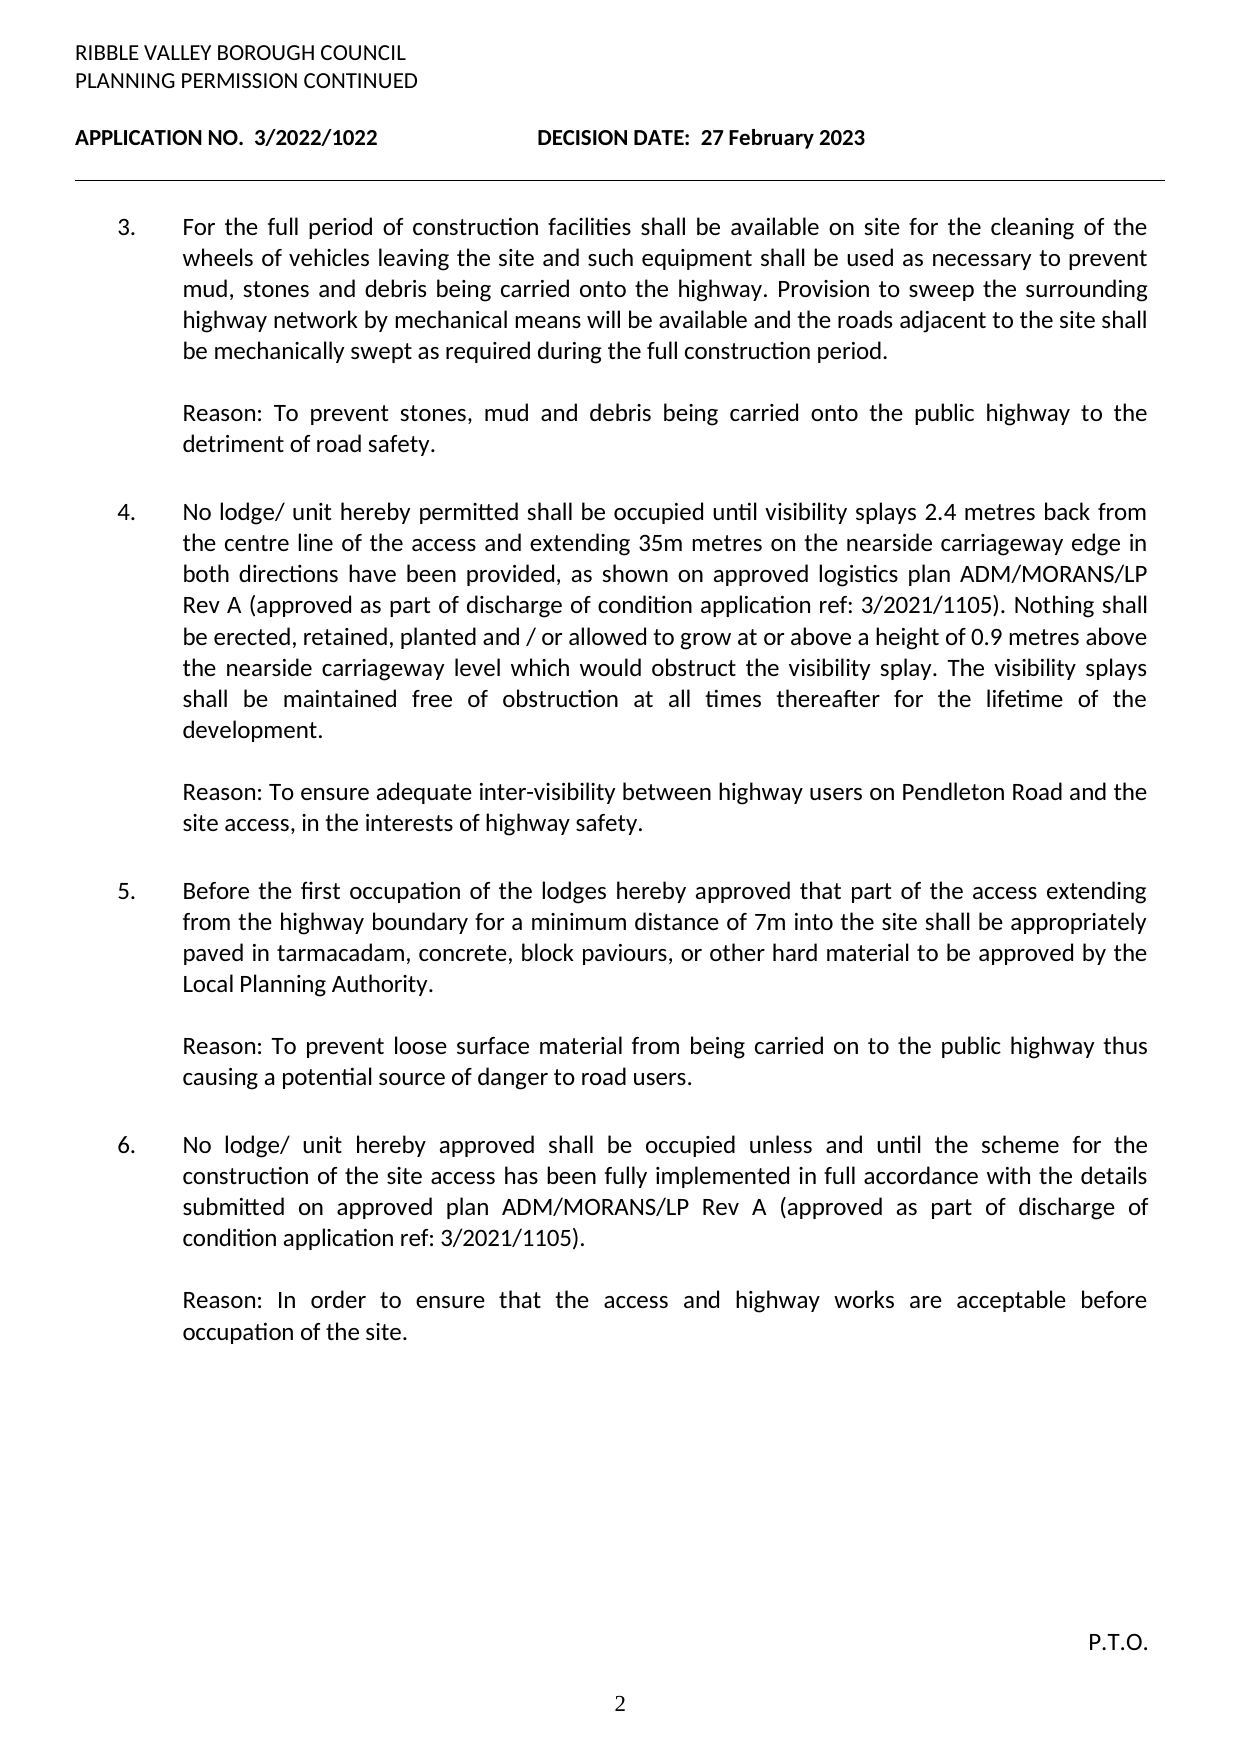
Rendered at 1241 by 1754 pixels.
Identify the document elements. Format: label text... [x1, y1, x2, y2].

table_cell [75, 872, 178, 1126]
table_cell Before the first occupation of the lodges hereby approved that part of the access extending from the highway boundary for a minimum distance of 7m into the site shall be appropriately paved in tarmacadam, concrete, block paviours, or other hard material to be approved by the Local Planning Authority. Reason: To prevent loose surface material from being carried on to the public highway thus causing a potential source of danger to road users. [178, 872, 1153, 1126]
table_cell No lodge/ unit hereby approved shall be occupied unless and until the scheme for the construction of the site access has been fully implemented in full accordance with the details submitted on approved plan ADM/MORANS/LP Rev A (approved as part of discharge of condition application ref: 3/2021/1105). Reason: In order to ensure that the access and highway works are acceptable before occupation of the site. P.T.O. [178, 1126, 1153, 1660]
table_cell [75, 208, 178, 493]
table_cell [75, 1126, 178, 1660]
table_cell [75, 493, 178, 872]
table_cell No lodge/ unit hereby permitted shall be occupied until visibility splays 2.4 metres back from the centre line of the access and extending 35m metres on the nearside carriageway edge in both directions have been provided, as shown on approved logistics plan ADM/MORANS/LP Rev A (approved as part of discharge of condition application ref: 3/2021/1105). Nothing shall be erected, retained, planted and / or allowed to grow at or above a height of 0.9 metres above the nearside carriageway level which would obstruct the visibility splay. The visibility splays shall be maintained free of obstruction at all times thereafter for the lifetime of the development. Reason: To ensure adequate inter-visibility between highway users on Pendleton Road and the site access, in the interests of highway safety. [178, 493, 1153, 872]
table_cell For the full period of construction facilities shall be available on site for the cleaning of the wheels of vehicles leaving the site and such equipment shall be used as necessary to prevent mud, stones and debris being carried onto the highway. Provision to sweep the surrounding highway network by mechanical means will be available and the roads adjacent to the site shall be mechanically swept as required during the full construction period. Reason: To prevent stones, mud and debris being carried onto the public highway to the detriment of road safety. [178, 208, 1153, 493]
